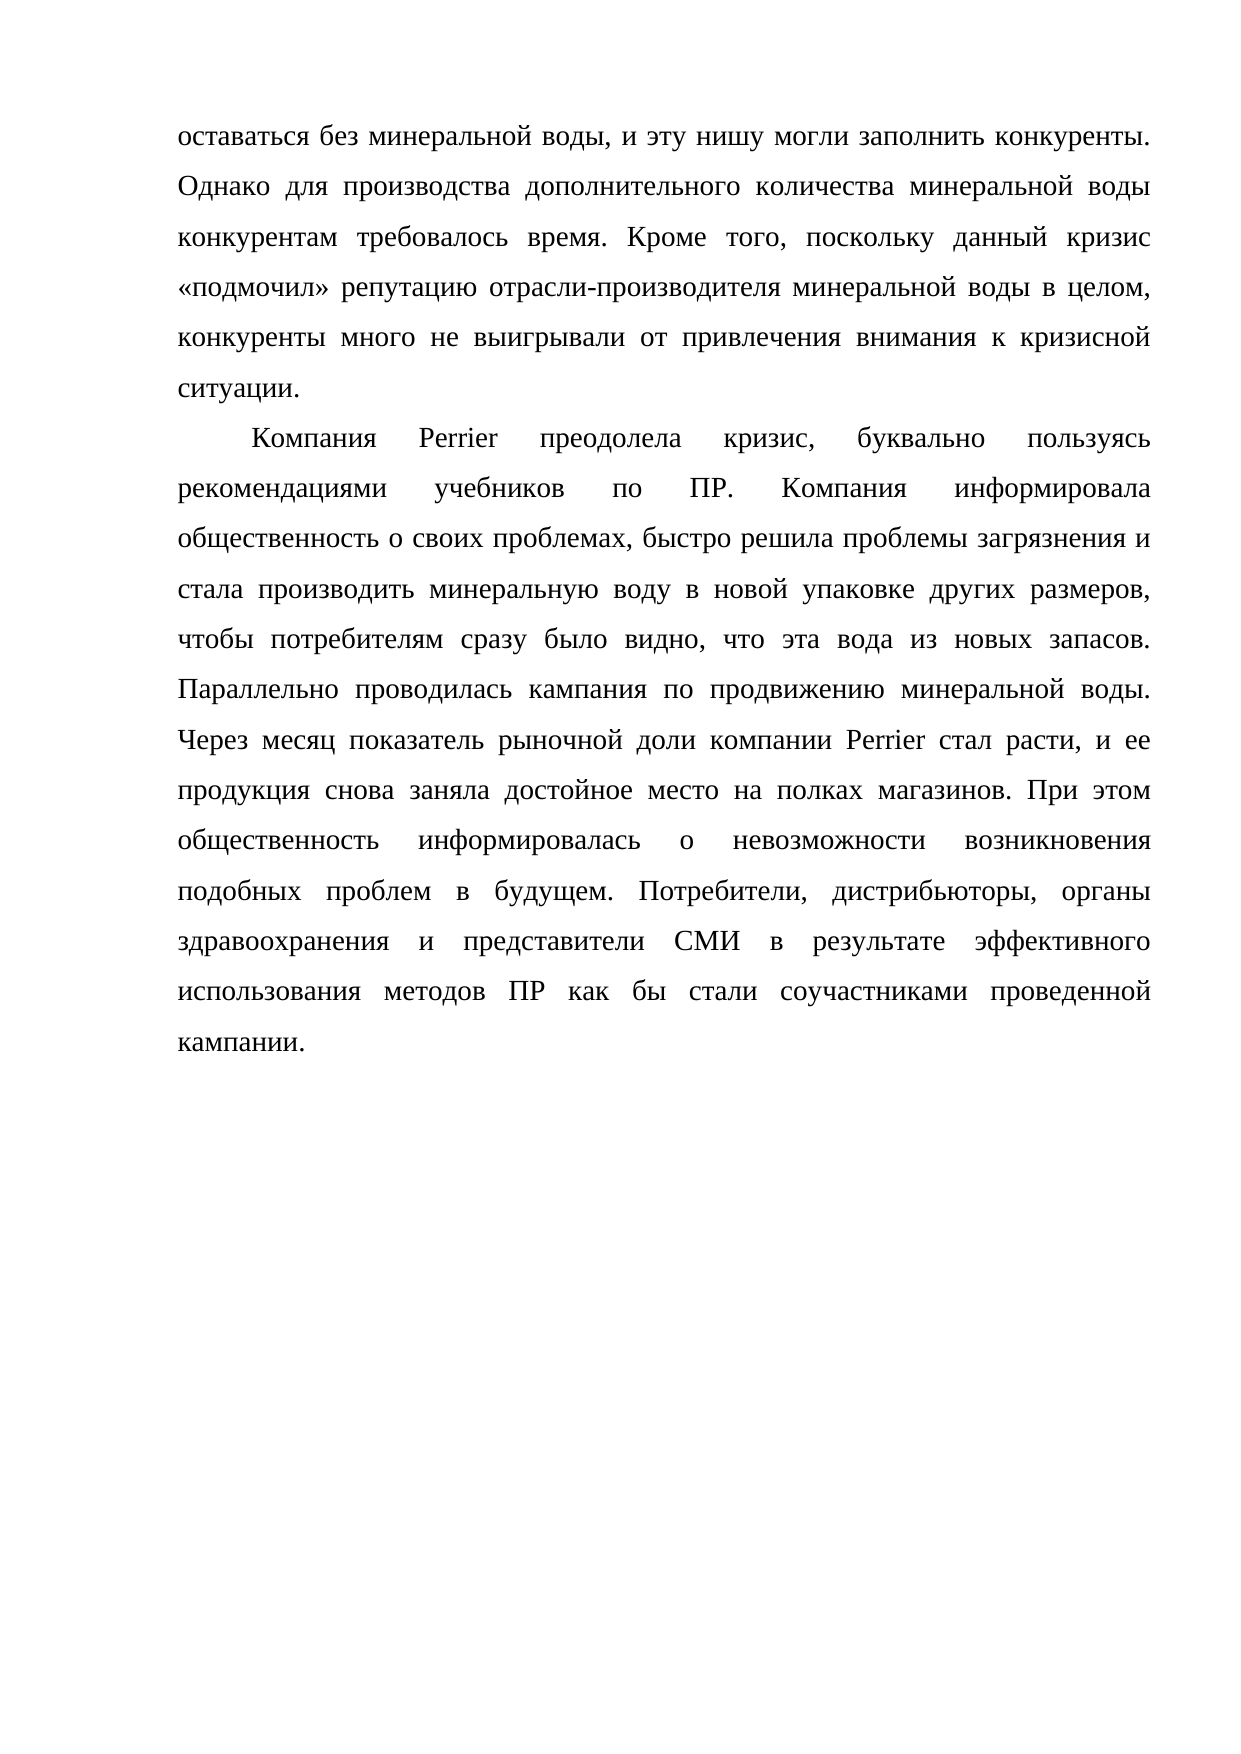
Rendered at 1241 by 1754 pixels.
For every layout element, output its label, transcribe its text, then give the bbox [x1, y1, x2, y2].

text Компания Perrier преодолела кризис, буквально пользуясь рекомендациями учебников по ПР. Компания информировала общественность о своих проблемах, быстро решила проблемы загрязнения и стала производить минеральную воду в новой упаковке других размеров, чтобы потребителям сразу было видно, что эта вода из новых запасов. Параллельно проводилась кампания по продвижению минеральной воды. Через месяц показатель рыночной доли компании Perrier стал расти, и ее продукция снова заняла достойное место на полках магазинов. При этом общественность информировалась о невозможности возникновения подобных проблем в будущем. Потребители, дистрибьюторы, органы здравоохранения и представители СМИ в результате эффективного использования методов ПР как бы стали соучастниками проведенной кампании. [177, 420, 1152, 1057]
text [177, 118, 1152, 403]
